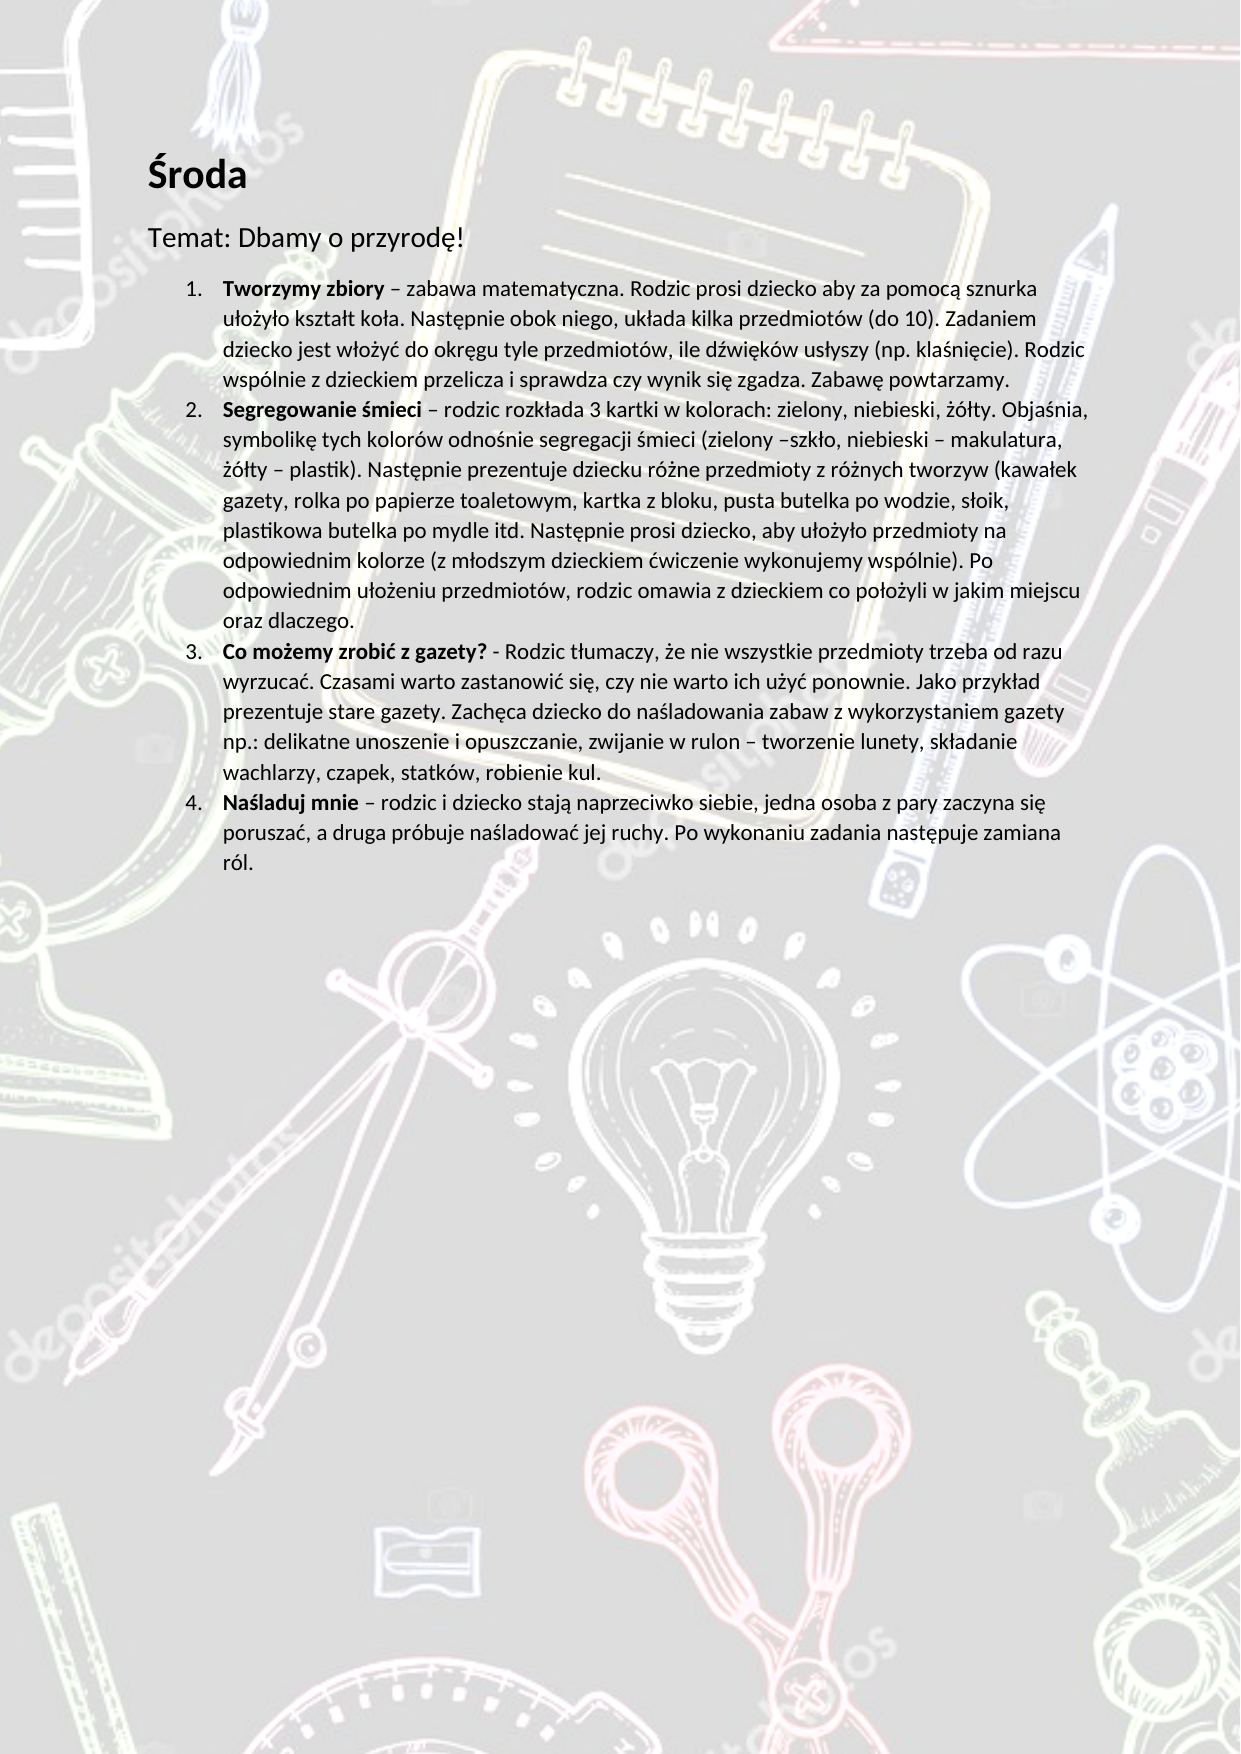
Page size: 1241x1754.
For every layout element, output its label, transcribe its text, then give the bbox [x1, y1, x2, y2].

list Naśladuj mnie – rodzic i dziecko stają naprzeciwko siebie, jedna osoba z pary zaczyna się poruszać, a druga próbuje naśladować jej ruchy. Po wykonaniu zadania następuje zamiana ról. [185, 788, 1093, 876]
list Segregowanie śmieci – rodzic rozkłada 3 kartki w kolorach: zielony, niebieski, żółty. Objaśnia, symbolikę tych kolorów odnośnie segregacji śmieci (zielony –szkło, niebieski – makulatura, żółty – plastik). Następnie prezentuje dziecku różne przedmioty z różnych tworzyw (kawałek gazety, rolka po papierze toaletowym, kartka z bloku, pusta butelka po wodzie, słoik, plastikowa butelka po mydle itd. Następnie prosi dziecko, aby ułożyło przedmioty na odpowiednim kolorze (z młodszym dzieckiem ćwiczenie wykonujemy wspólnie). Po odpowiednim ułożeniu przedmiotów, rodzic omawia z dzieckiem co położyli w jakim miejscu oraz dlaczego. [185, 395, 1093, 634]
list Tworzymy zbiory – zabawa matematyczna. Rodzic prosi dziecko aby za pomocą sznurka ułożyło kształt koła. Następnie obok niego, układa kilka przedmiotów (do 10). Zadaniem dziecko jest włożyć do okręgu tyle przedmiotów, ile dźwięków usłyszy (np. klaśnięcie). Rodzic wspólnie z dzieckiem przelicza i sprawdza czy wynik się zgadza. Zabawę powtarzamy. [185, 274, 1093, 393]
text Temat: Dbamy o przyrodę! [148, 219, 1093, 255]
text Środa [148, 148, 1093, 198]
list Co możemy zrobić z gazety? - Rodzic tłumaczy, że nie wszystkie przedmioty trzeba od razu wyrzucać. Czasami warto zastanowić się, czy nie warto ich użyć ponownie. Jako przykład prezentuje stare gazety. Zachęca dziecko do naśladowania zabaw z wykorzystaniem gazety np.: delikatne unoszenie i opuszczanie, zwijanie w rulon – tworzenie lunety, składanie wachlarzy, czapek, statków, robienie kul. [185, 637, 1093, 786]
